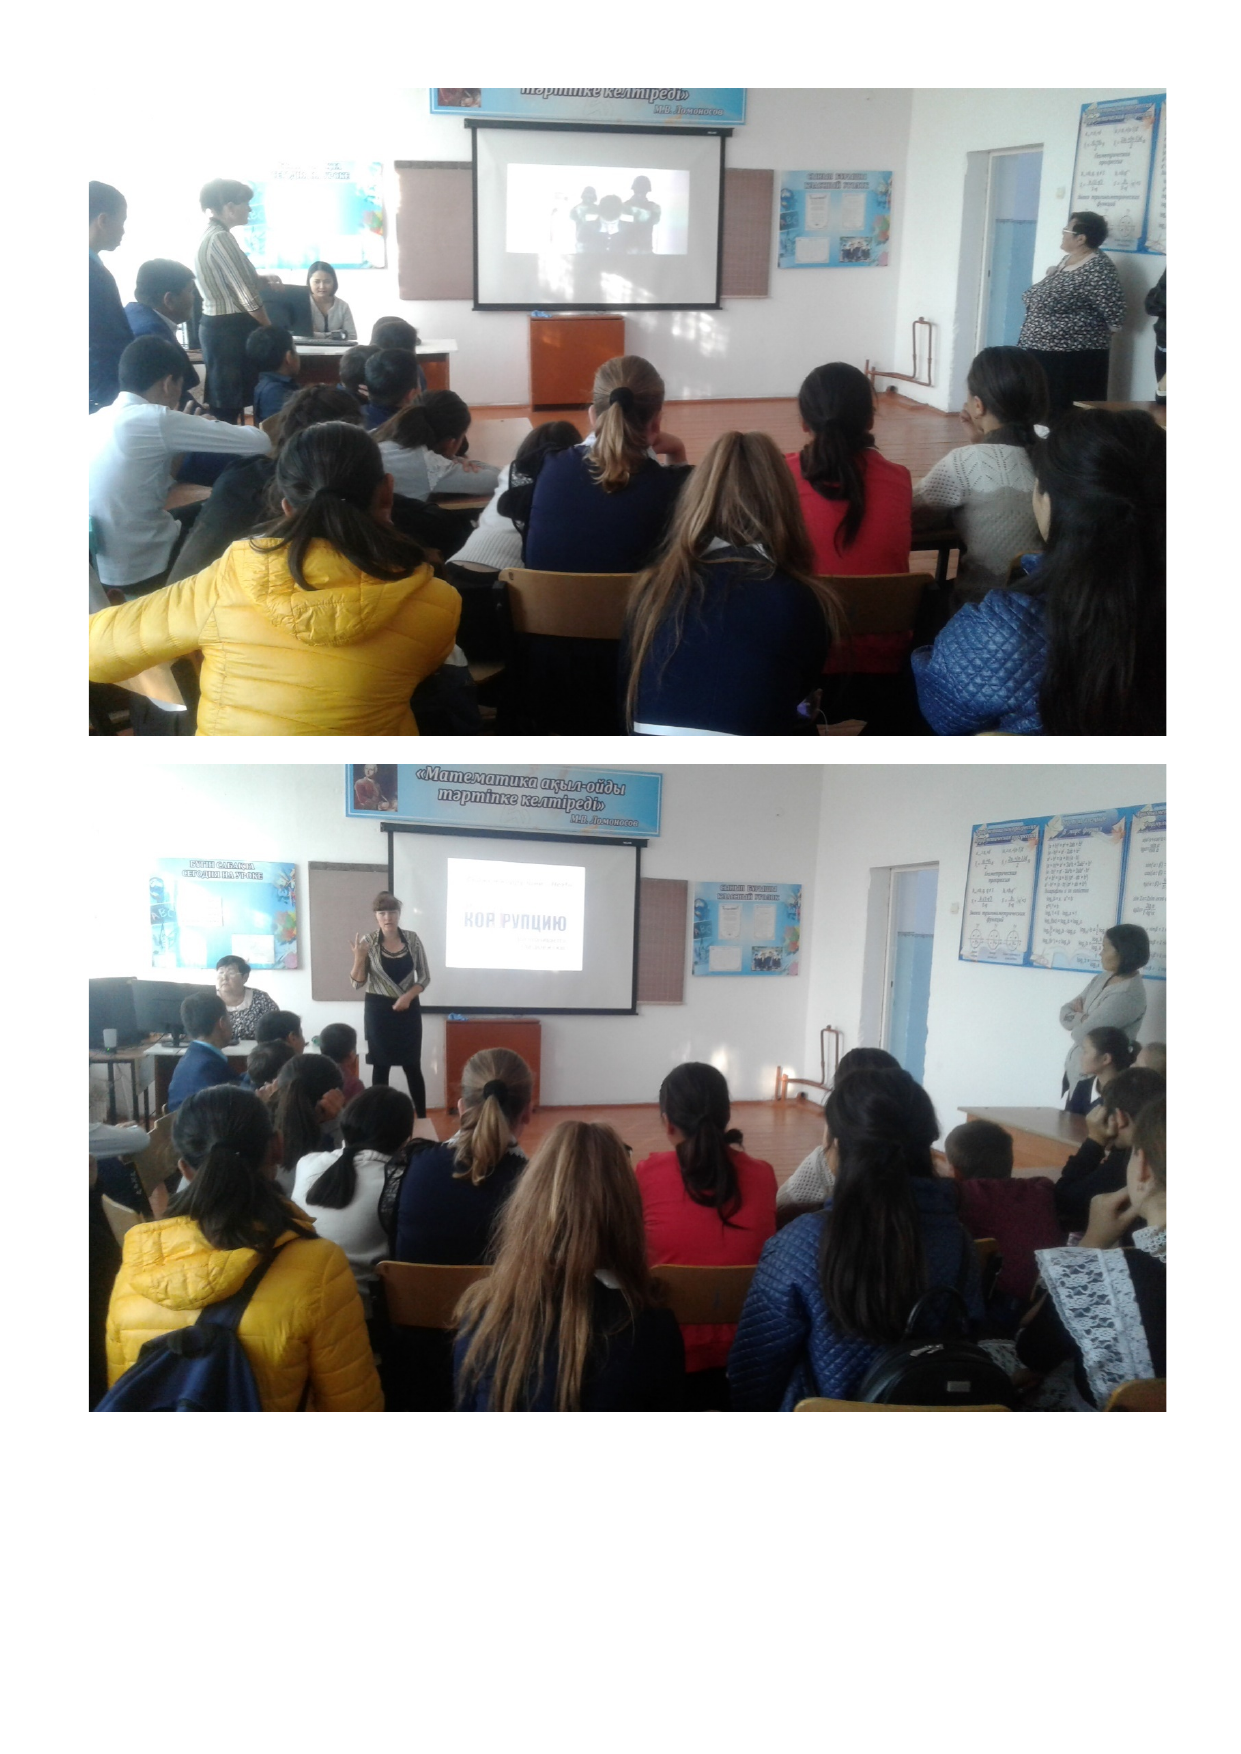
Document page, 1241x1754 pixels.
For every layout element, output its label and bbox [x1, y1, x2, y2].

picture [88, 764, 1167, 1412]
picture [88, 88, 1167, 736]
